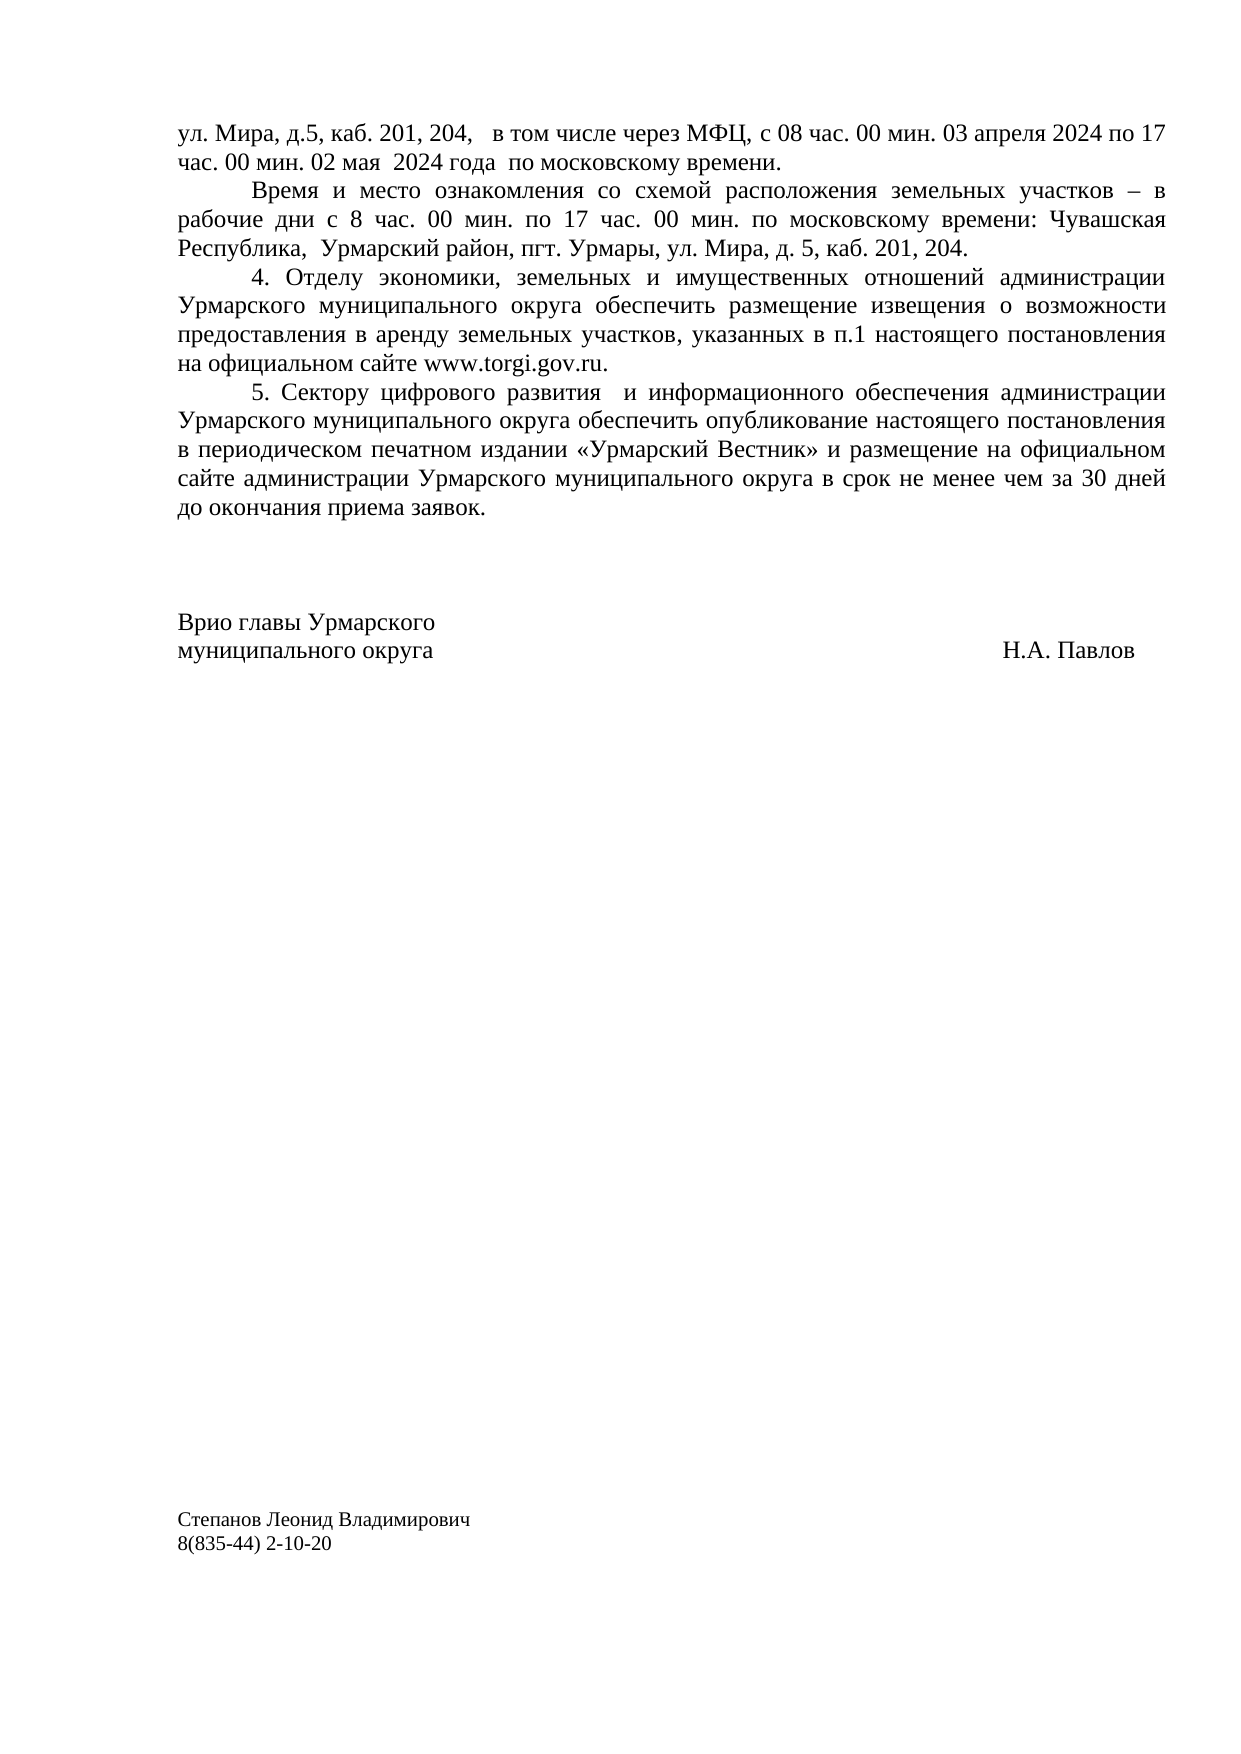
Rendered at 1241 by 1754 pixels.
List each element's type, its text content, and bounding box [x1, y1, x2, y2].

text Время и место ознакомления со схемой расположения земельных участков – в рабочие дни с 8 час. 00 мин. по 17 час. 00 мин. по московскому времени: Чувашская Республика, Урмарский район, пгт. Урмары, ул. Мира, д. 5, каб. 201, 204. [177, 176, 1167, 262]
text 5. Сектору цифрового развития и информационного обеспечения администрации Урмарского муниципального округа обеспечить опубликование настоящего постановления в периодическом печатном издании «Урмарский Вестник» и размещение на официальном сайте администрации Урмарского муниципального округа в срок не менее чем за 30 дней до окончания приема заявок. [177, 377, 1167, 521]
text Степанов Леонид Владимирович [177, 1507, 1167, 1531]
text муниципального округа Н.А. Павлов [177, 636, 1167, 664]
text Врио главы Урмарского [177, 607, 1167, 636]
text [177, 118, 1167, 176]
text 4. Отделу экономики, земельных и имущественных отношений администрации Урмарского муниципального округа обеспечить размещение извещения о возможности предоставления в аренду земельных участков, указанных в п.1 настоящего постановления на официальном сайте www.torgi.gov.ru. [177, 262, 1167, 377]
text 8(835-44) 2-10-20 [177, 1531, 1167, 1555]
